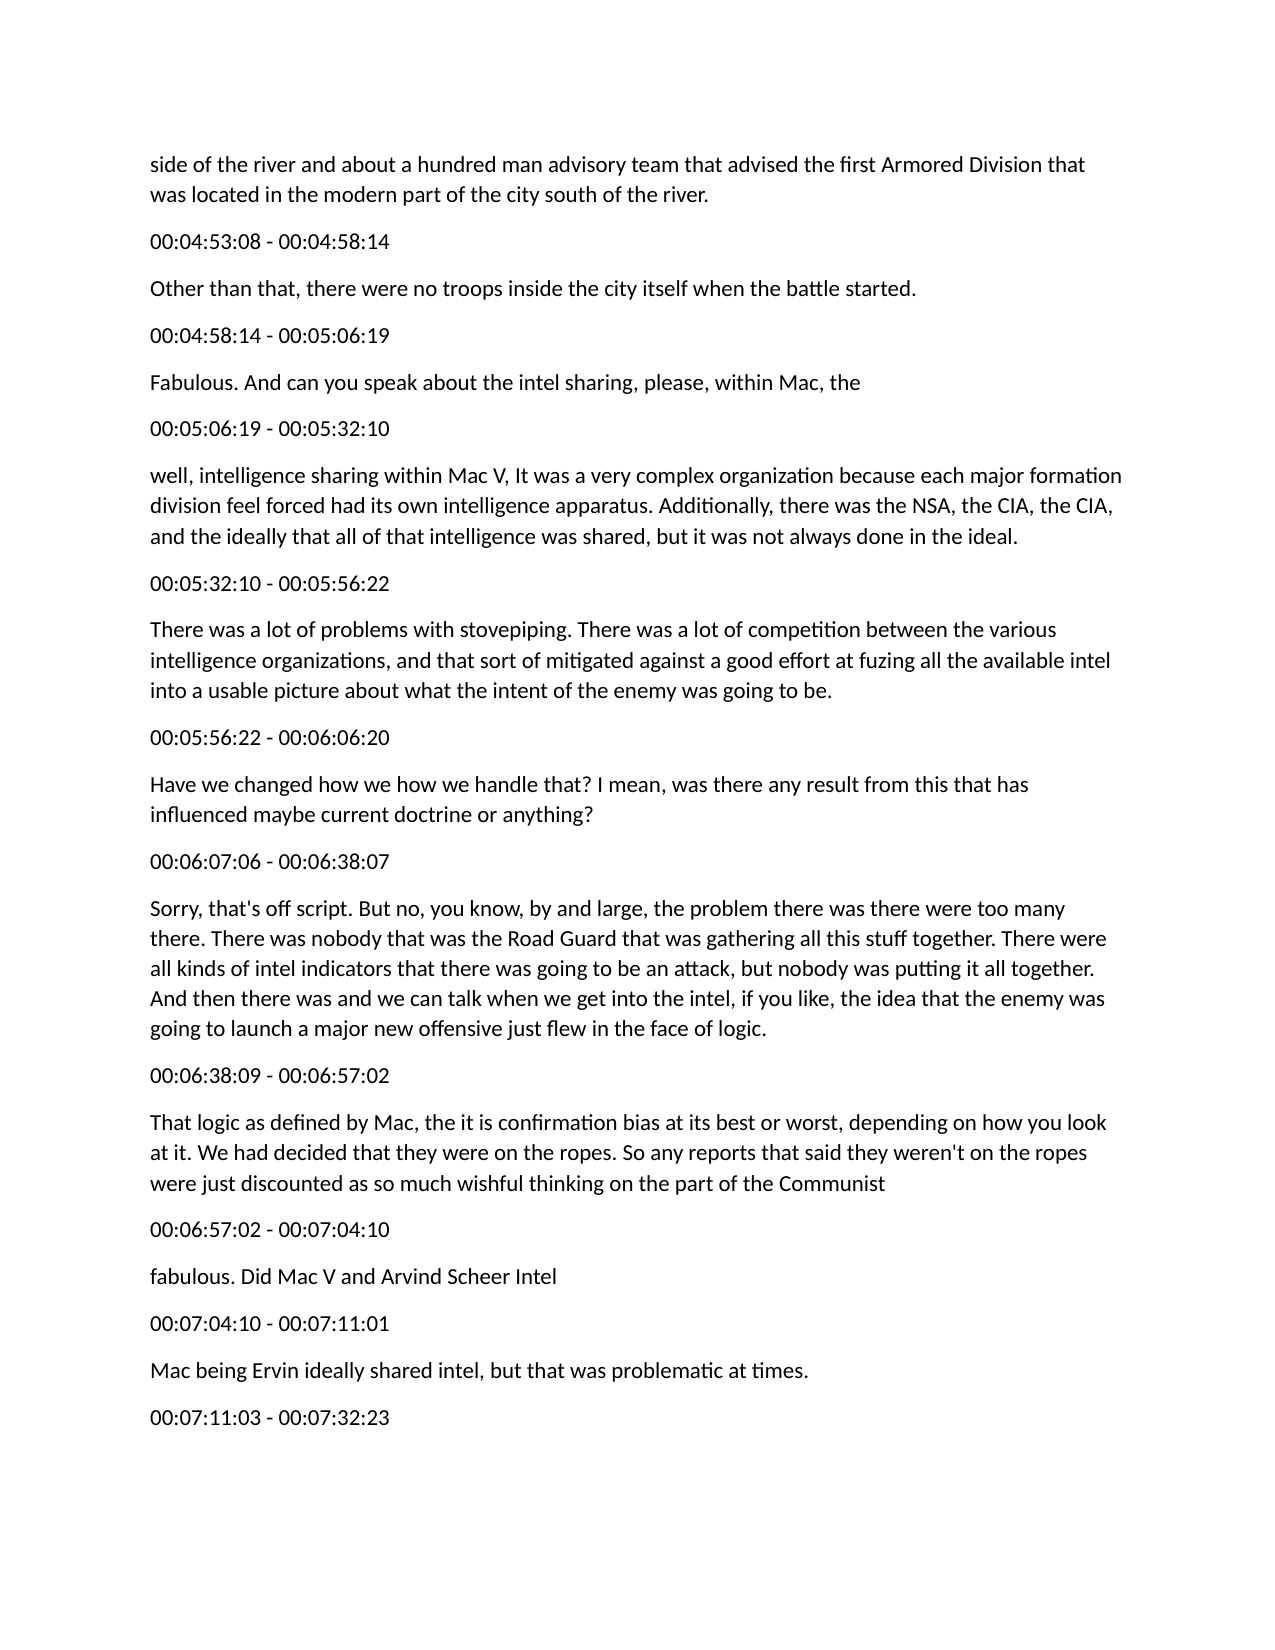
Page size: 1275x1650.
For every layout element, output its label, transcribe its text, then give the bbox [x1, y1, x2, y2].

text That logic as defined by Mac, the it is confirmation bias at its best or worst, depending on how you look at it. We had decided that they were on the ropes. So any reports that said they weren't on the ropes were just discounted as so much wishful thinking on the part of the Communist [150, 1108, 1125, 1197]
text 00:04:53:08 - 00:04:58:14 [150, 227, 1125, 255]
text 00:06:38:09 - 00:06:57:02 [150, 1061, 1125, 1089]
text Have we changed how we how we handle that? I mean, was there any result from this that has influenced maybe current doctrine or anything? [150, 770, 1125, 828]
text 00:05:32:10 - 00:05:56:22 [150, 569, 1125, 597]
text fabulous. Did Mac V and Arvind Scheer Intel [150, 1262, 1125, 1291]
text Sorry, that's off script. But no, you know, by and large, the problem there was there were too many there. There was nobody that was the Road Guard that was gathering all this stuff together. There were all kinds of intel indicators that there was going to be an attack, but nobody was putting it all together. And then there was and we can talk when we get into the intel, if you like, the idea that the enemy was going to launch a major new offensive just flew in the face of logic. [150, 894, 1125, 1043]
text Mac being Ervin ideally shared intel, but that was problematic at times. [150, 1356, 1125, 1384]
text 00:05:06:19 - 00:05:32:10 [150, 414, 1125, 443]
text Other than that, there were no troops inside the city itself when the battle started. [150, 274, 1125, 302]
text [150, 150, 1125, 208]
text There was a lot of problems with stovepiping. There was a lot of competition between the various intelligence organizations, and that sort of mitigated against a good effort at fuzing all the available intel into a usable picture about what the intent of the enemy was going to be. [150, 616, 1125, 704]
text 00:06:07:06 - 00:06:38:07 [150, 847, 1125, 875]
text 00:05:56:22 - 00:06:06:20 [150, 723, 1125, 751]
text 00:06:57:02 - 00:07:04:10 [150, 1216, 1125, 1244]
text well, intelligence sharing within Mac V, It was a very complex organization because each major formation division feel forced had its own intelligence apparatus. Additionally, there was the NSA, the CIA, the CIA, and the ideally that all of that intelligence was shared, but it was not always done in the ideal. [150, 461, 1125, 550]
text 00:07:11:03 - 00:07:32:23 [150, 1403, 1125, 1431]
text Fabulous. And can you speak about the intel sharing, please, within Mac, the [150, 368, 1125, 396]
text 00:07:04:10 - 00:07:11:01 [150, 1309, 1125, 1337]
text 00:04:58:14 - 00:05:06:19 [150, 321, 1125, 349]
